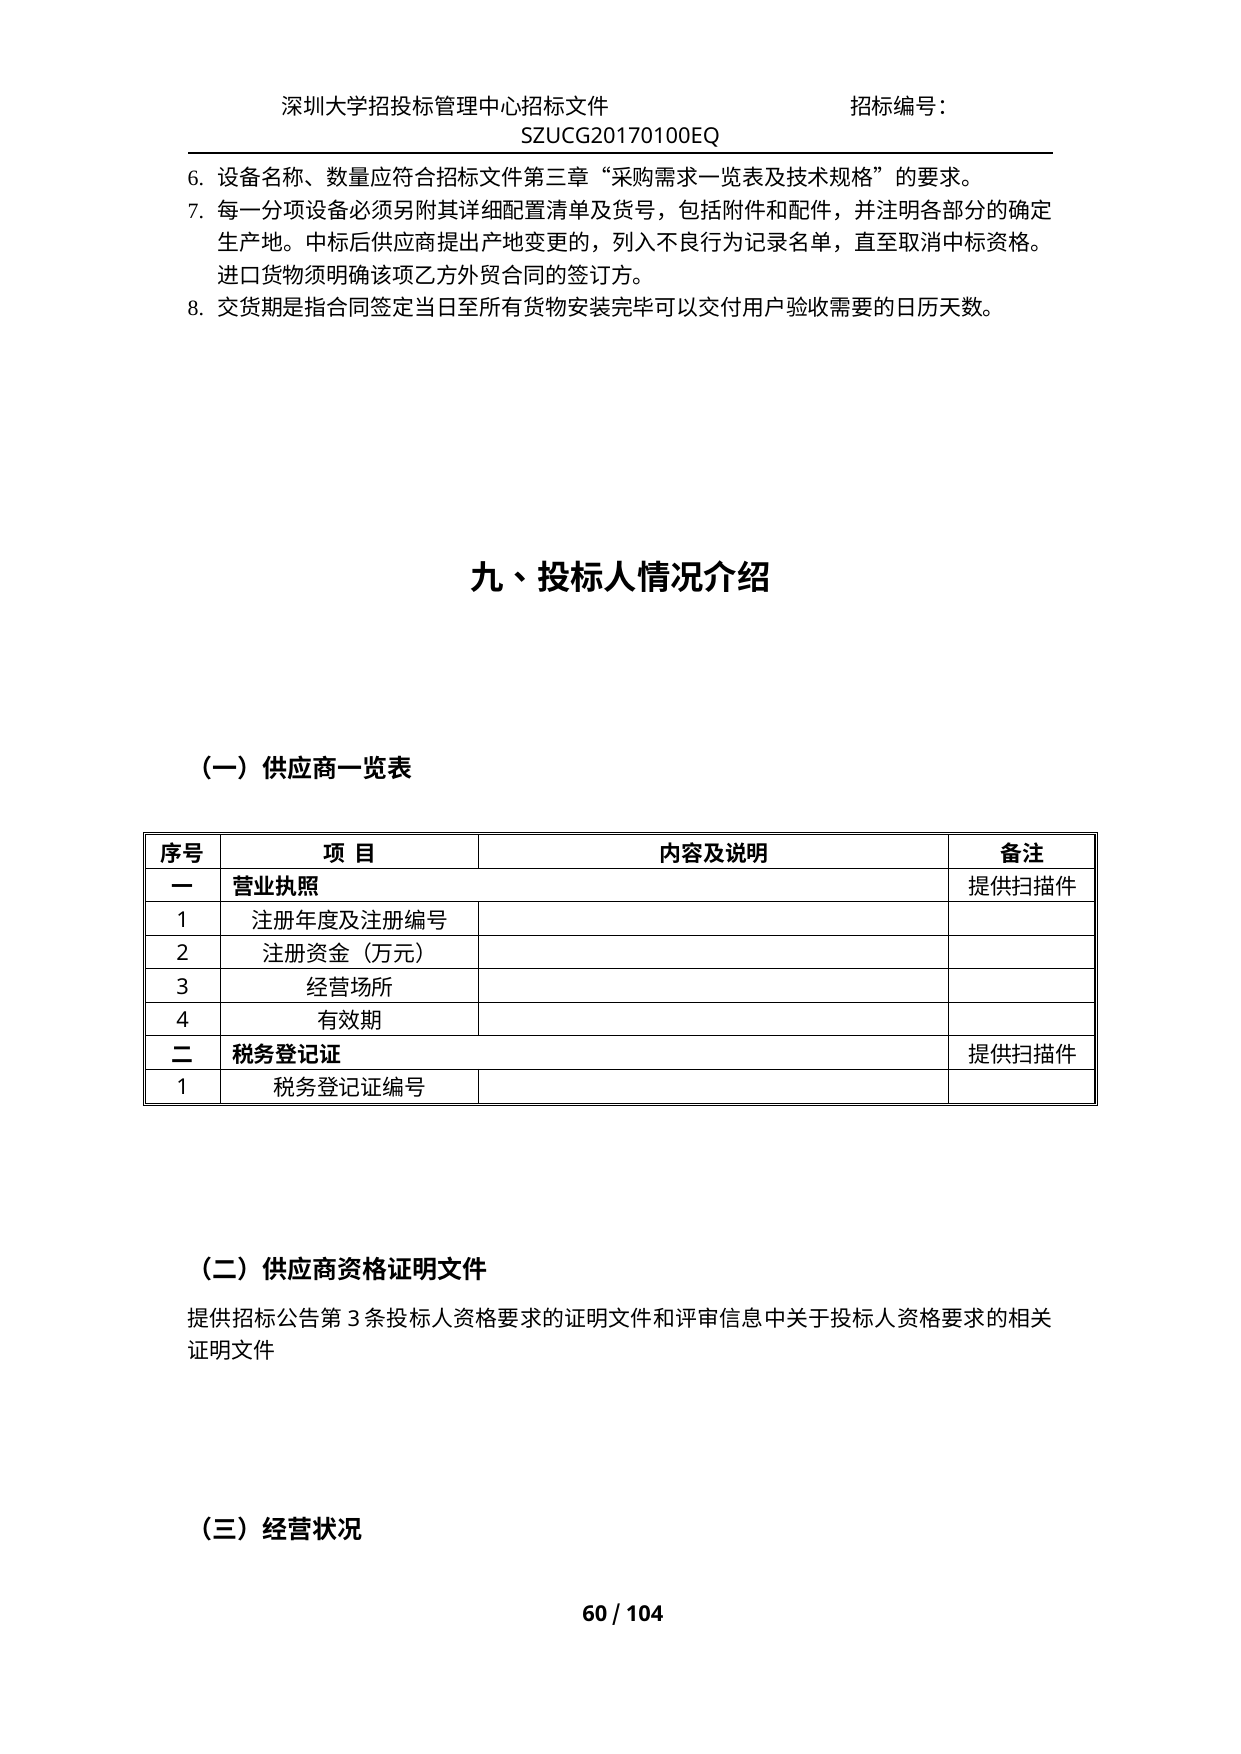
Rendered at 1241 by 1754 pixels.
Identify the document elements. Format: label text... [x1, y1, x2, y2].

table_cell 有效期 [221, 1003, 478, 1035]
table_cell 税务登记证 [221, 1036, 948, 1069]
table_cell 一 [146, 869, 220, 901]
table_cell [949, 936, 1094, 968]
table_cell 经营场所 [221, 969, 478, 1002]
table_header 序号 [146, 835, 220, 868]
list 每一分项设备必须另附其详细配置清单及货号，包括附件和配件，并注明各部分的确定生产地。中标后供应商提出产地变更的，列入不良行为记录名单，直至取消中标资格。进口货物须明确该项乙方外贸合同的签订方。 [187, 192, 1053, 290]
list 设备名称、数量应符合招标文件第三章“采购需求一览表及技术规格”的要求。 [187, 160, 1053, 192]
table_cell 3 [146, 969, 220, 1002]
table_cell [479, 902, 948, 935]
table_cell 注册资金（万元） [221, 936, 478, 968]
table_cell 提供扫描件 [949, 1036, 1094, 1069]
table_cell 提供扫描件 [949, 869, 1094, 901]
table_cell 二 [146, 1036, 220, 1069]
table_header 项 目 [221, 835, 478, 868]
list 交货期是指合同签定当日至所有货物安装完毕可以交付用户验收需要的日历天数。 [187, 290, 1053, 322]
table_header 备注 [949, 835, 1094, 868]
table_cell [949, 1003, 1094, 1035]
text （一）供应商一览表 [187, 734, 1053, 799]
table_cell [479, 1003, 948, 1035]
table_cell [479, 969, 948, 1002]
table_cell 2 [146, 936, 220, 968]
table_cell [949, 969, 1094, 1002]
table_cell 营业执照 [221, 869, 948, 901]
table_cell 注册年度及注册编号 [221, 902, 478, 935]
table_cell 1 [146, 902, 220, 935]
table_cell 税务登记证编号 [221, 1070, 478, 1102]
table_cell [479, 936, 948, 968]
table_cell [479, 1070, 948, 1102]
text 提供招标公告第3条投标人资格要求的证明文件和评审信息中关于投标人资格要求的相关证明文件 [187, 1301, 1053, 1366]
table_cell [949, 902, 1094, 935]
table_cell 4 [146, 1003, 220, 1035]
text （三）经营状况 [187, 1496, 1053, 1561]
text （二）供应商资格证明文件 [187, 1236, 1053, 1301]
table_header 内容及说明 [479, 835, 948, 868]
table_cell [949, 1070, 1094, 1102]
subtitle 九、投标人情况介绍 [187, 544, 1053, 609]
table_cell 1 [146, 1070, 220, 1102]
